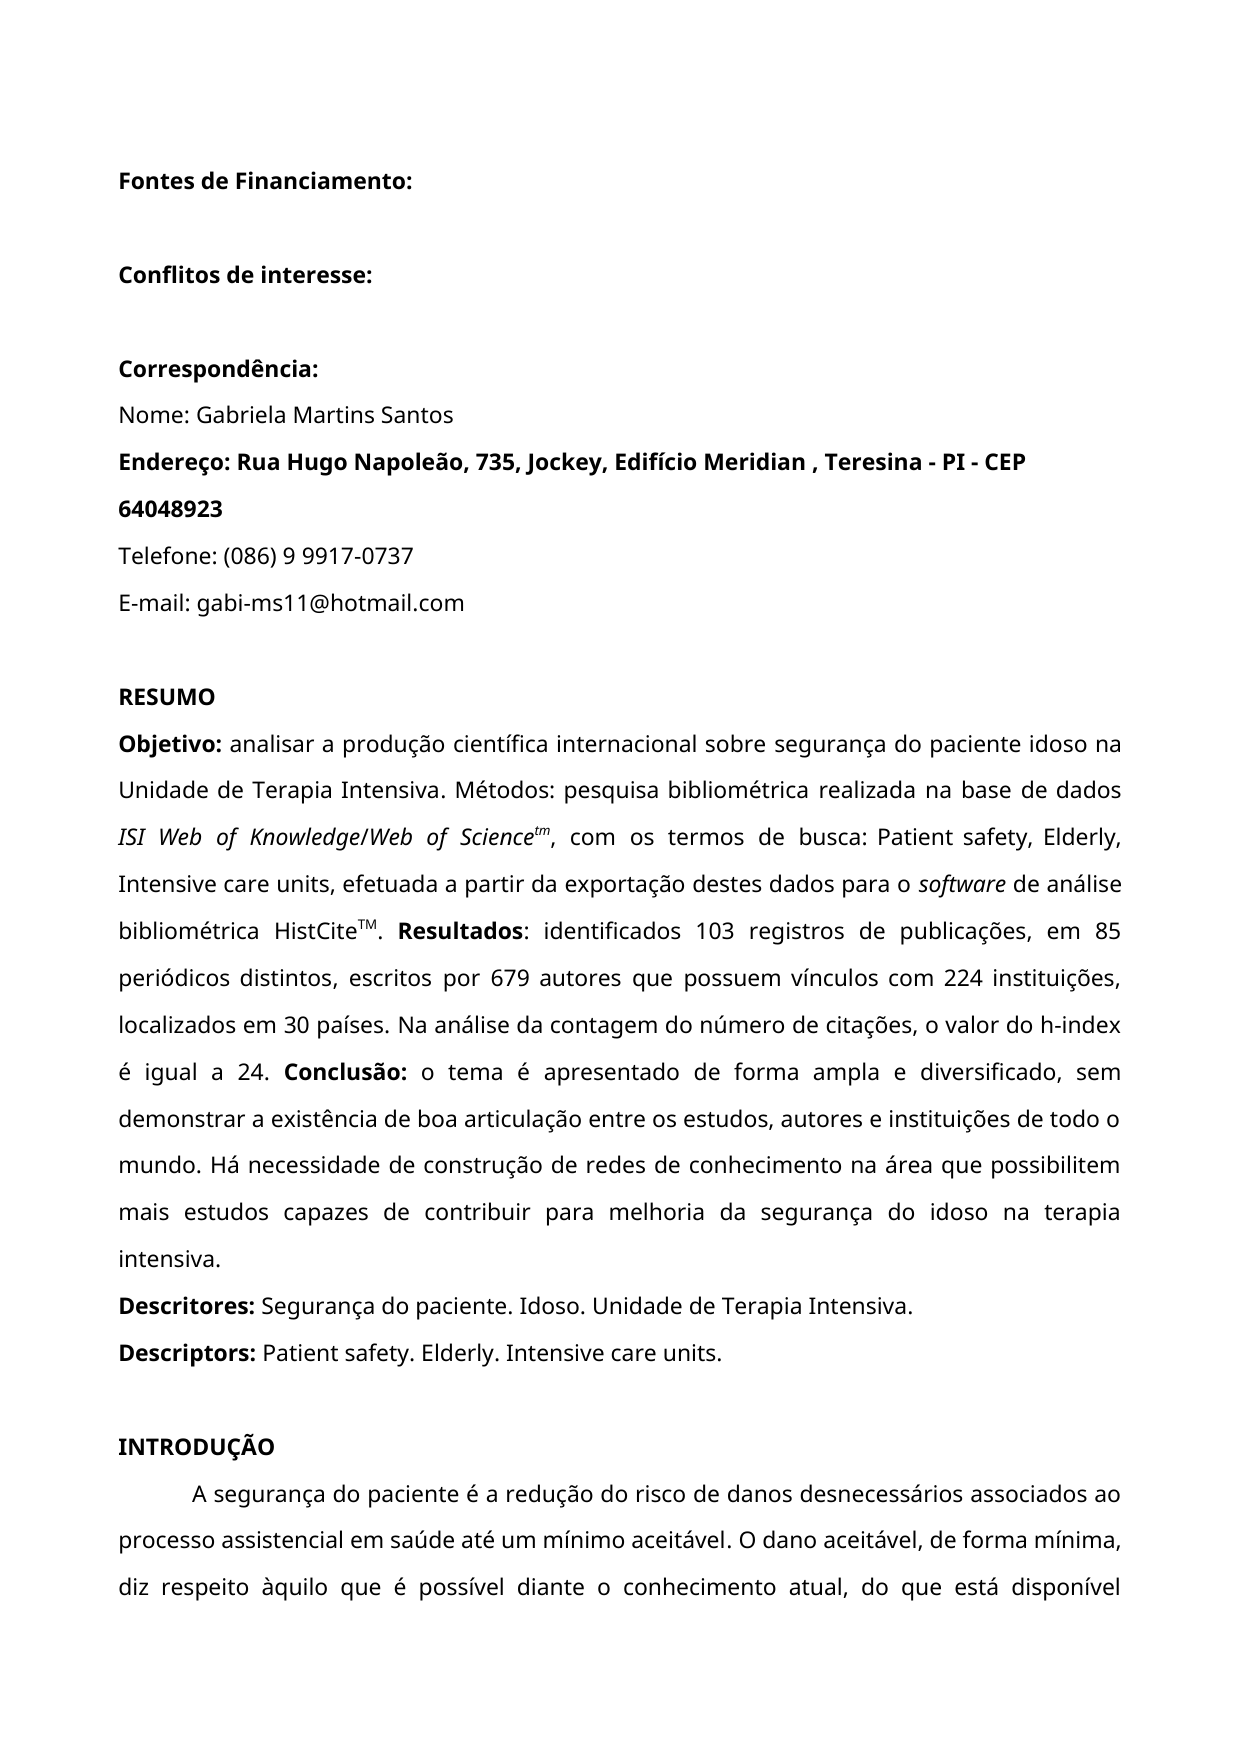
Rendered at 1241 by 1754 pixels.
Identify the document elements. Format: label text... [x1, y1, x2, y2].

text Telefone: (086) 9 9917-0737 [118, 540, 1122, 571]
text Fontes de Financiamento: [118, 165, 1122, 196]
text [118, 1477, 1122, 1571]
text Descriptors: Patient safety. Elderly. Intensive care units. [118, 1337, 1122, 1368]
text Nome: Gabriela Martins Santos [118, 399, 1122, 431]
subtitle Endereço: Rua Hugo Napoleão, 735, Jockey, Edifício Meridian , Teresina - PI - CEP 64048923 [118, 446, 1122, 524]
text E-mail: gabi-ms11@hotmail.com [118, 587, 1122, 618]
text Conflitos de interesse: [118, 259, 1122, 290]
text Descritores: Segurança do paciente. Idoso. Unidade de Terapia Intensiva. [118, 1290, 1122, 1321]
text INTRODUÇÃO [118, 1431, 1122, 1462]
text Objetivo: analisar a produção científica internacional sobre segurança do paciente idoso na Unidade de Terapia Intensiva. Métodos: pesquisa bibliométrica realizada na base de dados ISI Web of Knowledge/Web of Sciencetm, com os termos de busca: Patient safety, Elderly, Intensive care units, efetuada a partir da exportação destes dados para o software de análise bibliométrica HistCiteTM. Resultados: identificados 103 registros de publicações, em 85 periódicos distintos, escritos por 679 autores que possuem vínculos com 224 instituições, localizados em 30 países. Na análise da contagem do número de citações, o valor do h-index é igual a 24. Conclusão: o tema é apresentado de forma ampla e diversificado, sem demonstrar a existência de boa articulação entre os estudos, autores e instituições de todo o mundo. Há necessidade de construção de redes de conhecimento na área que possibilitem mais estudos capazes de contribuir para melhoria da segurança do idoso na terapia intensiva. [118, 727, 1122, 1274]
text Correspondência: [118, 352, 1122, 384]
text RESUMO [118, 681, 1122, 712]
